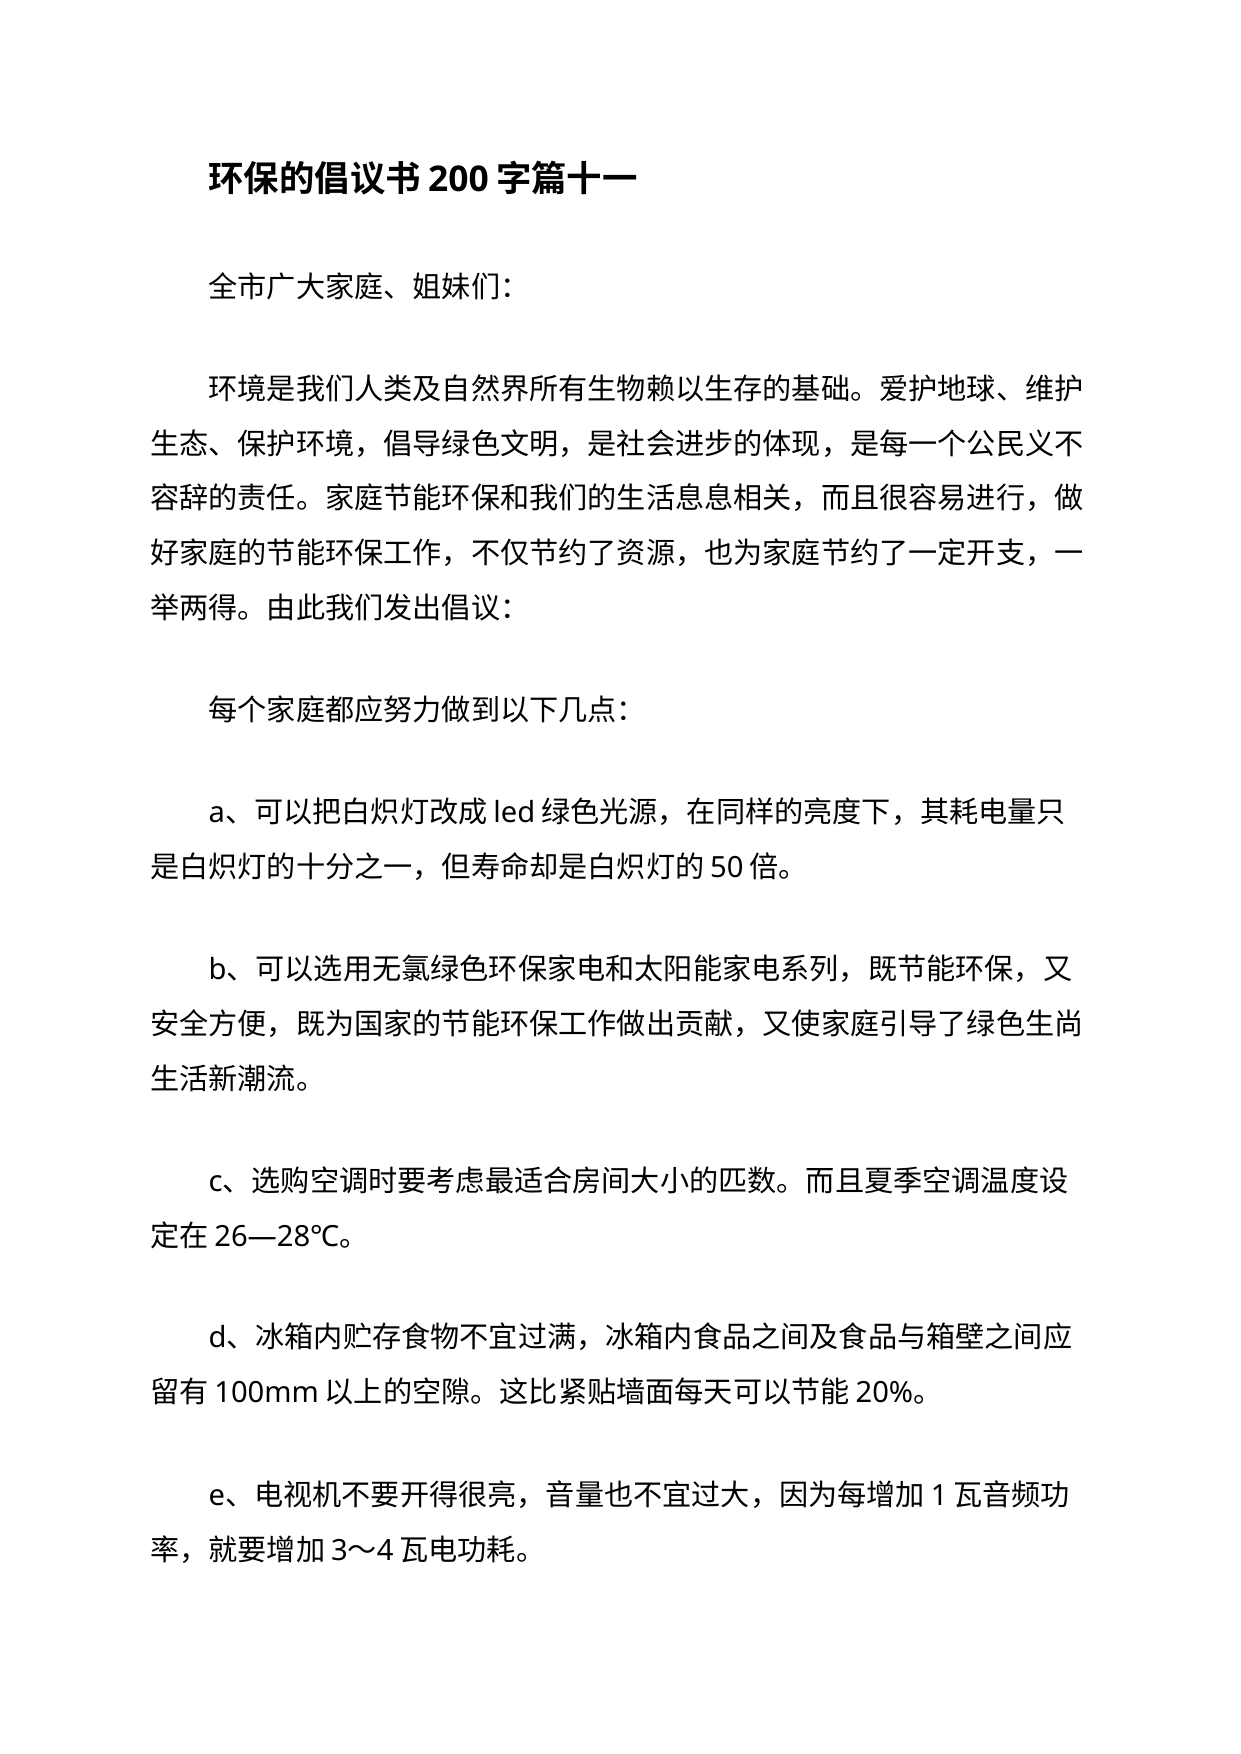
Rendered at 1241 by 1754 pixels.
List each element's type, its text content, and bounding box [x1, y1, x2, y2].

text 环境是我们人类及自然界所有生物赖以生存的基础。爱护地球、维护生态、保护环境，倡导绿色文明，是社会进步的体现，是每一个公民义不容辞的责任。家庭节能环保和我们的生活息息相关，而且很容易进行，做好家庭的节能环保工作，不仅节约了资源，也为家庭节约了一定开支，一举两得。由此我们发出倡议： [150, 365, 1090, 627]
text d、冰箱内贮存食物不宜过满，冰箱内食品之间及食品与箱壁之间应留有100mm以上的空隙。这比紧贴墙面每天可以节能20%。 [150, 1314, 1090, 1411]
text a、可以把白炽灯改成led绿色光源，在同样的亮度下，其耗电量只是白炽灯的十分之一，但寿命却是白炽灯的50倍。 [150, 788, 1090, 886]
text e、电视机不要开得很亮，音量也不宜过大，因为每增加1瓦音频功率，就要增加3～4瓦电功耗。 [150, 1471, 1090, 1568]
text 全市广大家庭、姐妹们： [150, 263, 1090, 306]
text b、可以选用无氯绿色环保家电和太阳能家电系列，既节能环保，又安全方便，既为国家的节能环保工作做出贡献，又使家庭引导了绿色生尚生活新潮流。 [150, 945, 1090, 1098]
text 环保的倡议书200字篇十一 [150, 150, 1090, 201]
text c、选购空调时要考虑最适合房间大小的匹数。而且夏季空调温度设定在26—28℃。 [150, 1157, 1090, 1254]
text 每个家庭都应努力做到以下几点： [150, 687, 1090, 729]
